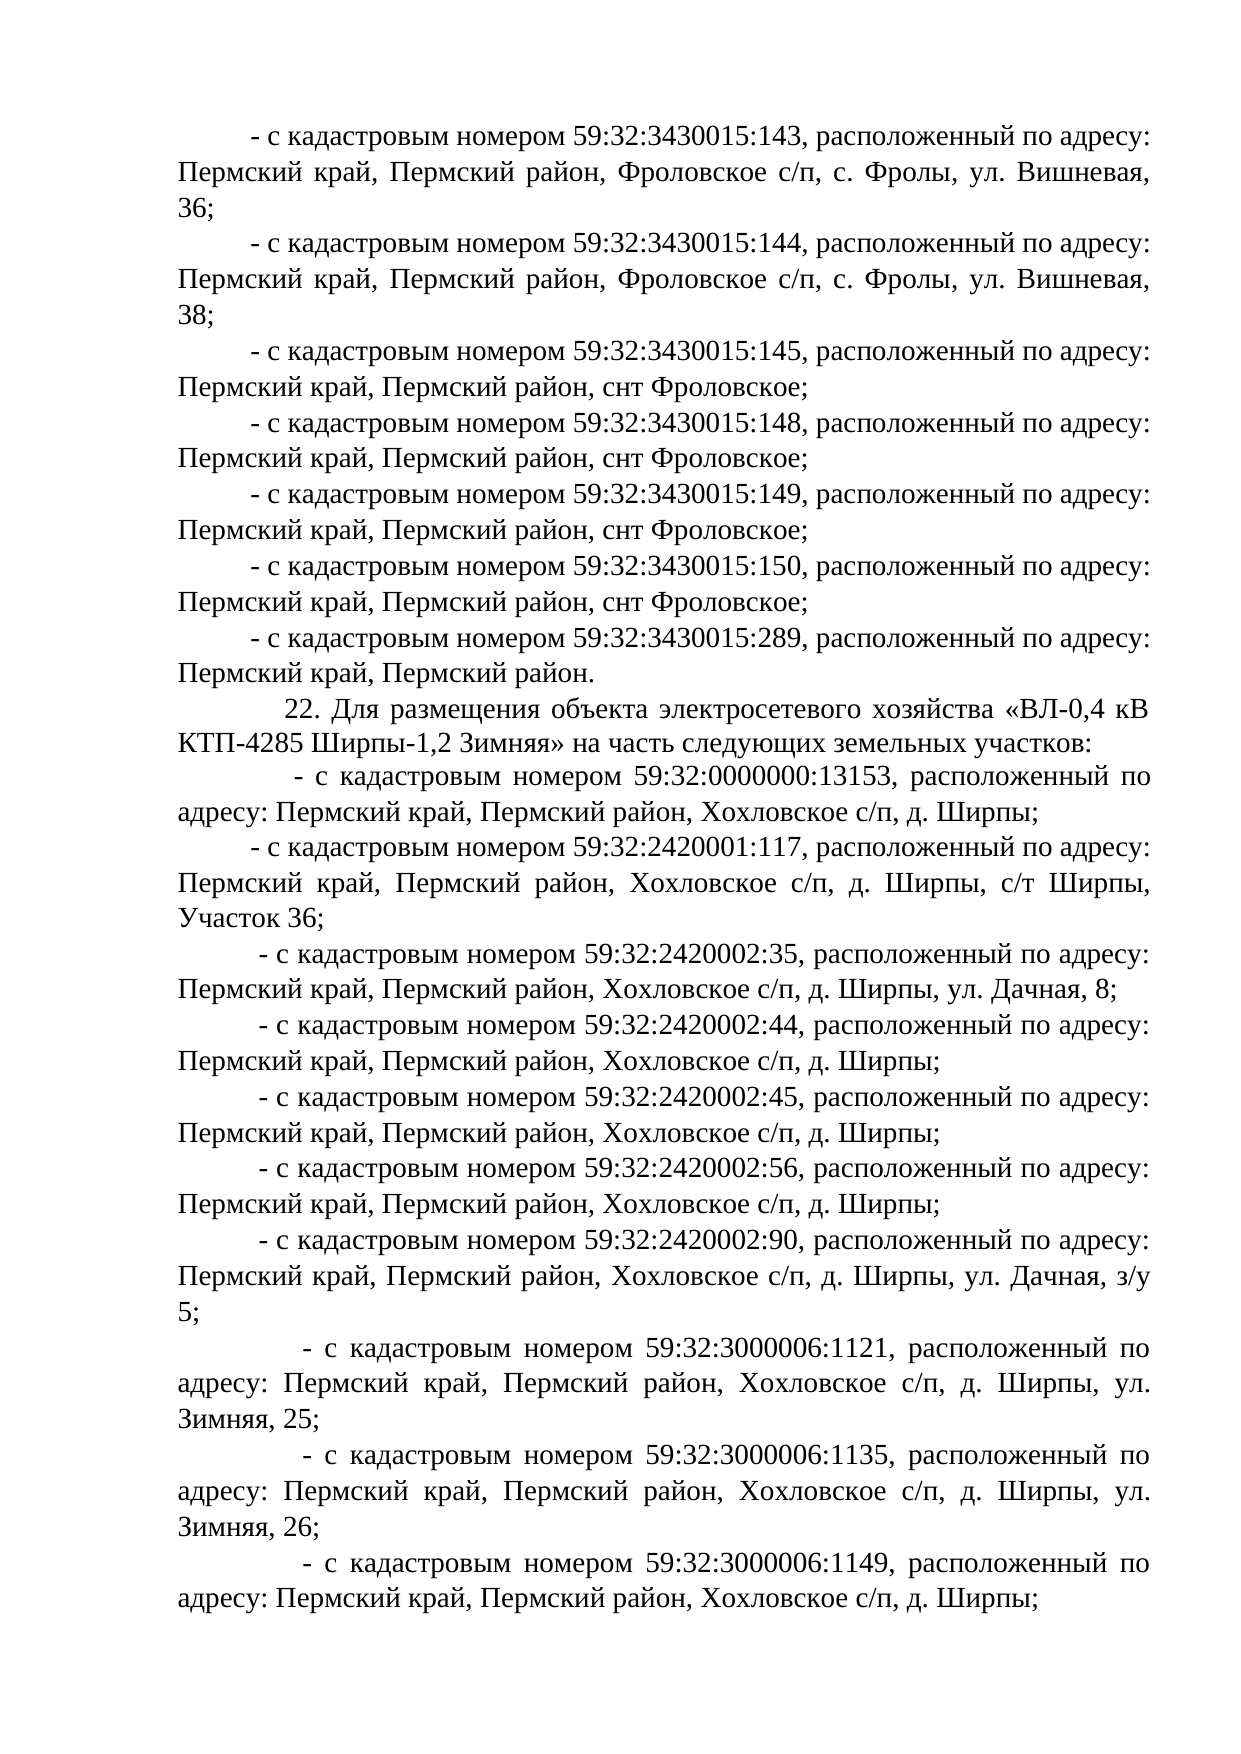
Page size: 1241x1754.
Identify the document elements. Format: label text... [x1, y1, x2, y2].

text 22. Для размещения объекта электросетевого хозяйства «ВЛ-0,4 кВ КТП-4285 Ширпы-1,2 Зимняя» на часть следующих земельных участков: [177, 691, 1152, 758]
text - с кадастровым номером 59:32:3000006:1121, расположенный по адресу: Пермский край, Пермский район, Хохловское с/п, д. Ширпы, ул. Зимняя, 25; [177, 1330, 1152, 1435]
text - с кадастровым номером 59:32:2420002:45, расположенный по адресу: Пермский край, Пермский район, Хохловское с/п, д. Ширпы; [177, 1079, 1152, 1148]
text - с кадастровым номером 59:32:2420001:117, расположенный по адресу: Пермский край, Пермский район, Хохловское с/п, д. Ширпы, с/т Ширпы, Участок 36; [177, 829, 1152, 934]
text - с кадастровым номером 59:32:3430015:148, расположенный по адресу: Пермский край, Пермский район, снт Фроловское; [177, 405, 1152, 474]
text - с кадастровым номером 59:32:3430015:150, расположенный по адресу: Пермский край, Пермский район, снт Фроловское; [177, 548, 1152, 617]
text - с кадастровым номером 59:32:2420002:56, расположенный по адресу: Пермский край, Пермский район, Хохловское с/п, д. Ширпы; [177, 1151, 1152, 1220]
text - с кадастровым номером 59:32:2420002:44, расположенный по адресу: Пермский край, Пермский район, Хохловское с/п, д. Ширпы; [177, 1007, 1152, 1077]
text - с кадастровым номером 59:32:3430015:289, расположенный по адресу: Пермский край, Пермский район. [177, 620, 1152, 689]
text - с кадастровым номером 59:32:3430015:145, расположенный по адресу: Пермский край, Пермский район, снт Фроловское; [177, 333, 1152, 402]
text - с кадастровым номером 59:32:2420002:35, расположенный по адресу: Пермский край, Пермский район, Хохловское с/п, д. Ширпы, ул. Дачная, 8; [177, 936, 1152, 1005]
text - с кадастровым номером 59:32:3430015:144, расположенный по адресу: Пермский край, Пермский район, Фроловское с/п, с. Фролы, ул. Вишневая, 38; [177, 226, 1152, 331]
text - с кадастровым номером 59:32:3430015:143, расположенный по адресу: Пермский край, Пермский район, Фроловское с/п, с. Фролы, ул. Вишневая, 36; [177, 118, 1152, 223]
text - с кадастровым номером 59:32:3000006:1149, расположенный по адресу: Пермский край, Пермский район, Хохловское с/п, д. Ширпы; [177, 1545, 1152, 1614]
text - с кадастровым номером 59:32:2420002:90, расположенный по адресу: Пермский край, Пермский район, Хохловское с/п, д. Ширпы, ул. Дачная, з/у 5; [177, 1222, 1152, 1327]
text - с кадастровым номером 59:32:0000000:13153, расположенный по адресу: Пермский край, Пермский район, Хохловское с/п, д. Ширпы; [177, 758, 1152, 828]
text - с кадастровым номером 59:32:3000006:1135, расположенный по адресу: Пермский край, Пермский район, Хохловское с/п, д. Ширпы, ул. Зимняя, 26; [177, 1437, 1152, 1542]
text - с кадастровым номером 59:32:3430015:149, расположенный по адресу: Пермский край, Пермский район, снт Фроловское; [177, 476, 1152, 546]
